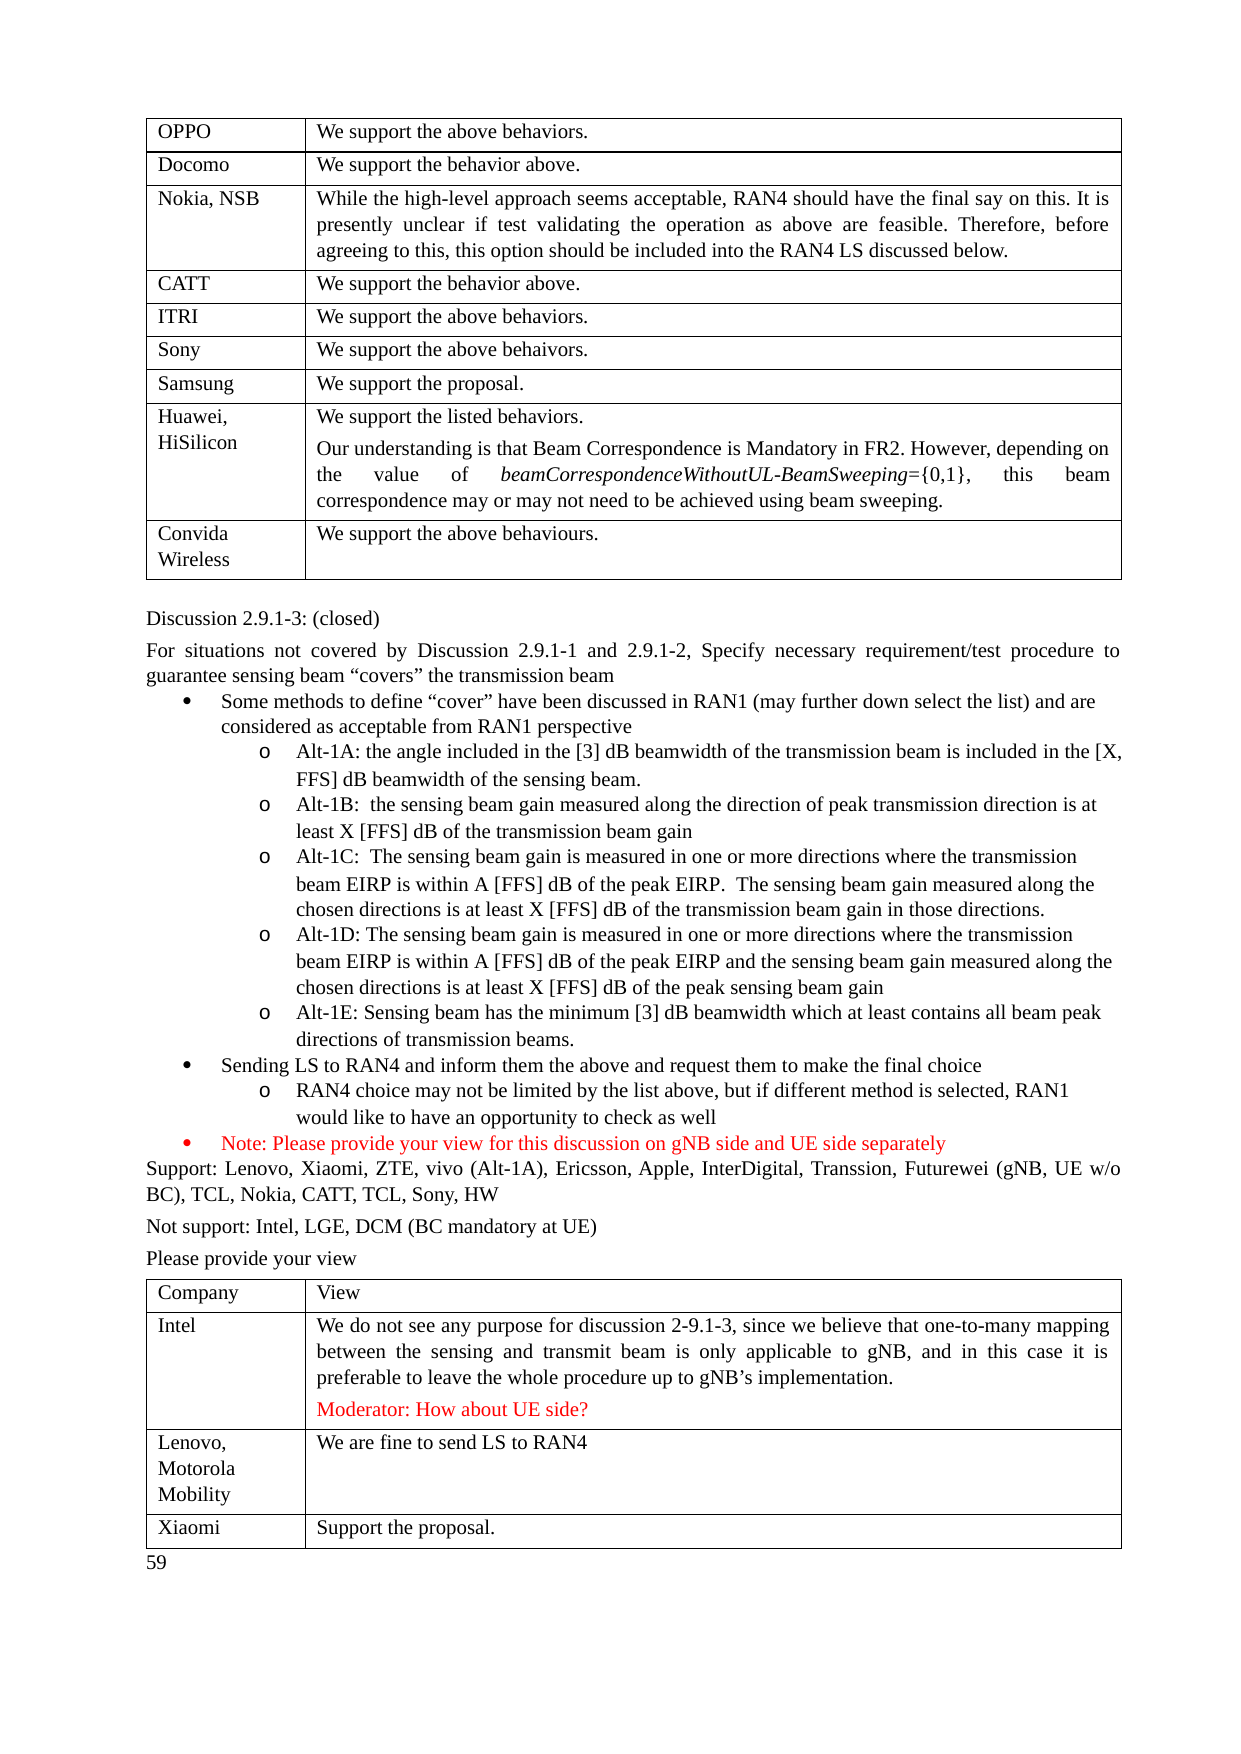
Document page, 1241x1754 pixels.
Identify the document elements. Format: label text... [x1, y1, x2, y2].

table_cell Xiaomi [147, 1515, 305, 1547]
table_cell OPPO [147, 119, 305, 151]
table_cell Samsung [147, 370, 305, 403]
list Alt-1A: the angle included in the [3] dB beamwidth of the transmission beam is included in the [X, FFS] dB beamwidth of the sensing beam. [258, 739, 1122, 791]
table_cell We support the proposal. [306, 370, 1121, 403]
text Discussion 2.9.1-3: (closed) [146, 606, 1122, 629]
table_cell Convida Wireless [147, 521, 305, 579]
text Please provide your view [146, 1246, 1122, 1270]
list Some methods to define “cover” have been discussed in RAN1 (may further down select the list) and are considered as acceptable from RAN1 perspective [183, 688, 1122, 738]
table_cell While the high-level approach seems acceptable, RAN4 should have the final say on this. It is presently unclear if test validating the operation as above are feasible. Therefore, before agreeing to this, this option should be included into the RAN4 LS discussed below. [306, 186, 1121, 270]
list Sending LS to RAN4 and inform them the above and request them to make the final choice [183, 1053, 1122, 1077]
text For situations not covered by Discussion 2.9.1-1 and 2.9.1-2, Specify necessary requirement/test procedure to guarantee sensing beam “covers” the transmission beam [146, 638, 1122, 687]
table_cell We support the behavior above. [306, 153, 1121, 184]
table_cell We support the above behaivors. [306, 337, 1121, 369]
table_cell Support the proposal. [306, 1515, 1121, 1547]
list Alt-1B: the sensing beam gain measured along the direction of peak transmission direction is at least X [FFS] dB of the transmission beam gain [258, 792, 1122, 843]
table_cell We support the above behaviors. [306, 119, 1121, 151]
table_cell Lenovo, Motorola Mobility [147, 1430, 305, 1514]
table_cell We are fine to send LS to RAN4 [306, 1430, 1121, 1514]
table_cell Nokia, NSB [147, 186, 305, 270]
text Not support: Intel, LGE, DCM (BC mandatory at UE) [146, 1214, 1122, 1238]
table_cell We support the behavior above. [306, 271, 1121, 303]
table_cell Sony [147, 337, 305, 369]
list Note: Please provide your view for this discussion on gNB side and UE side separately [183, 1131, 1122, 1155]
list Alt-1D: The sensing beam gain is measured in one or more directions where the transmission beam EIRP is within A [FFS] dB of the peak EIRP and the sensing beam gain measured along the chosen directions is at least X [FFS] dB of the peak sensing beam gain [258, 922, 1122, 999]
text Support: Lenovo, Xiaomi, ZTE, vivo (Alt-1A), Ericsson, Apple, InterDigital, Transsion, Futurewei (gNB, UE w/o BC), TCL, Nokia, CATT, TCL, Sony, HW [146, 1156, 1122, 1206]
table_cell ITRI [147, 304, 305, 336]
table_cell Intel [147, 1313, 305, 1429]
table_cell We support the listed behaviors. Our understanding is that Beam Correspondence is Mandatory in FR2. However, depending on the value of beamCorrespondenceWithoutUL-BeamSweeping={0,1}, this beam correspondence may or may not need to be achieved using beam sweeping. [306, 404, 1121, 520]
table_cell Huawei, HiSilicon [147, 404, 305, 520]
table_cell Docomo [147, 153, 305, 184]
list Alt-1C: The sensing beam gain is measured in one or more directions where the transmission beam EIRP is within A [FFS] dB of the peak EIRP. The sensing beam gain measured along the chosen directions is at least X [FFS] dB of the transmission beam gain in those directions. [258, 844, 1122, 921]
table_cell We do not see any purpose for discussion 2-9.1-3, since we believe that one-to-many mapping between the sensing and transmit beam is only applicable to gNB, and in this case it is preferable to leave the whole procedure up to gNB’s implementation. Moderator: How about UE side? [306, 1313, 1121, 1429]
list Alt-1E: Sensing beam has the minimum [3] dB beamwidth which at least contains all beam peak directions of transmission beams. [258, 1000, 1122, 1051]
table_cell CATT [147, 271, 305, 303]
table_cell We support the above behaviors. [306, 304, 1121, 336]
table_cell We support the above behaviours. [306, 521, 1121, 579]
table_header Company [147, 1280, 305, 1312]
list RAN4 choice may not be limited by the list above, but if different method is selected, RAN1 would like to have an opportunity to check as well [258, 1078, 1122, 1129]
table_header View [306, 1280, 1121, 1312]
